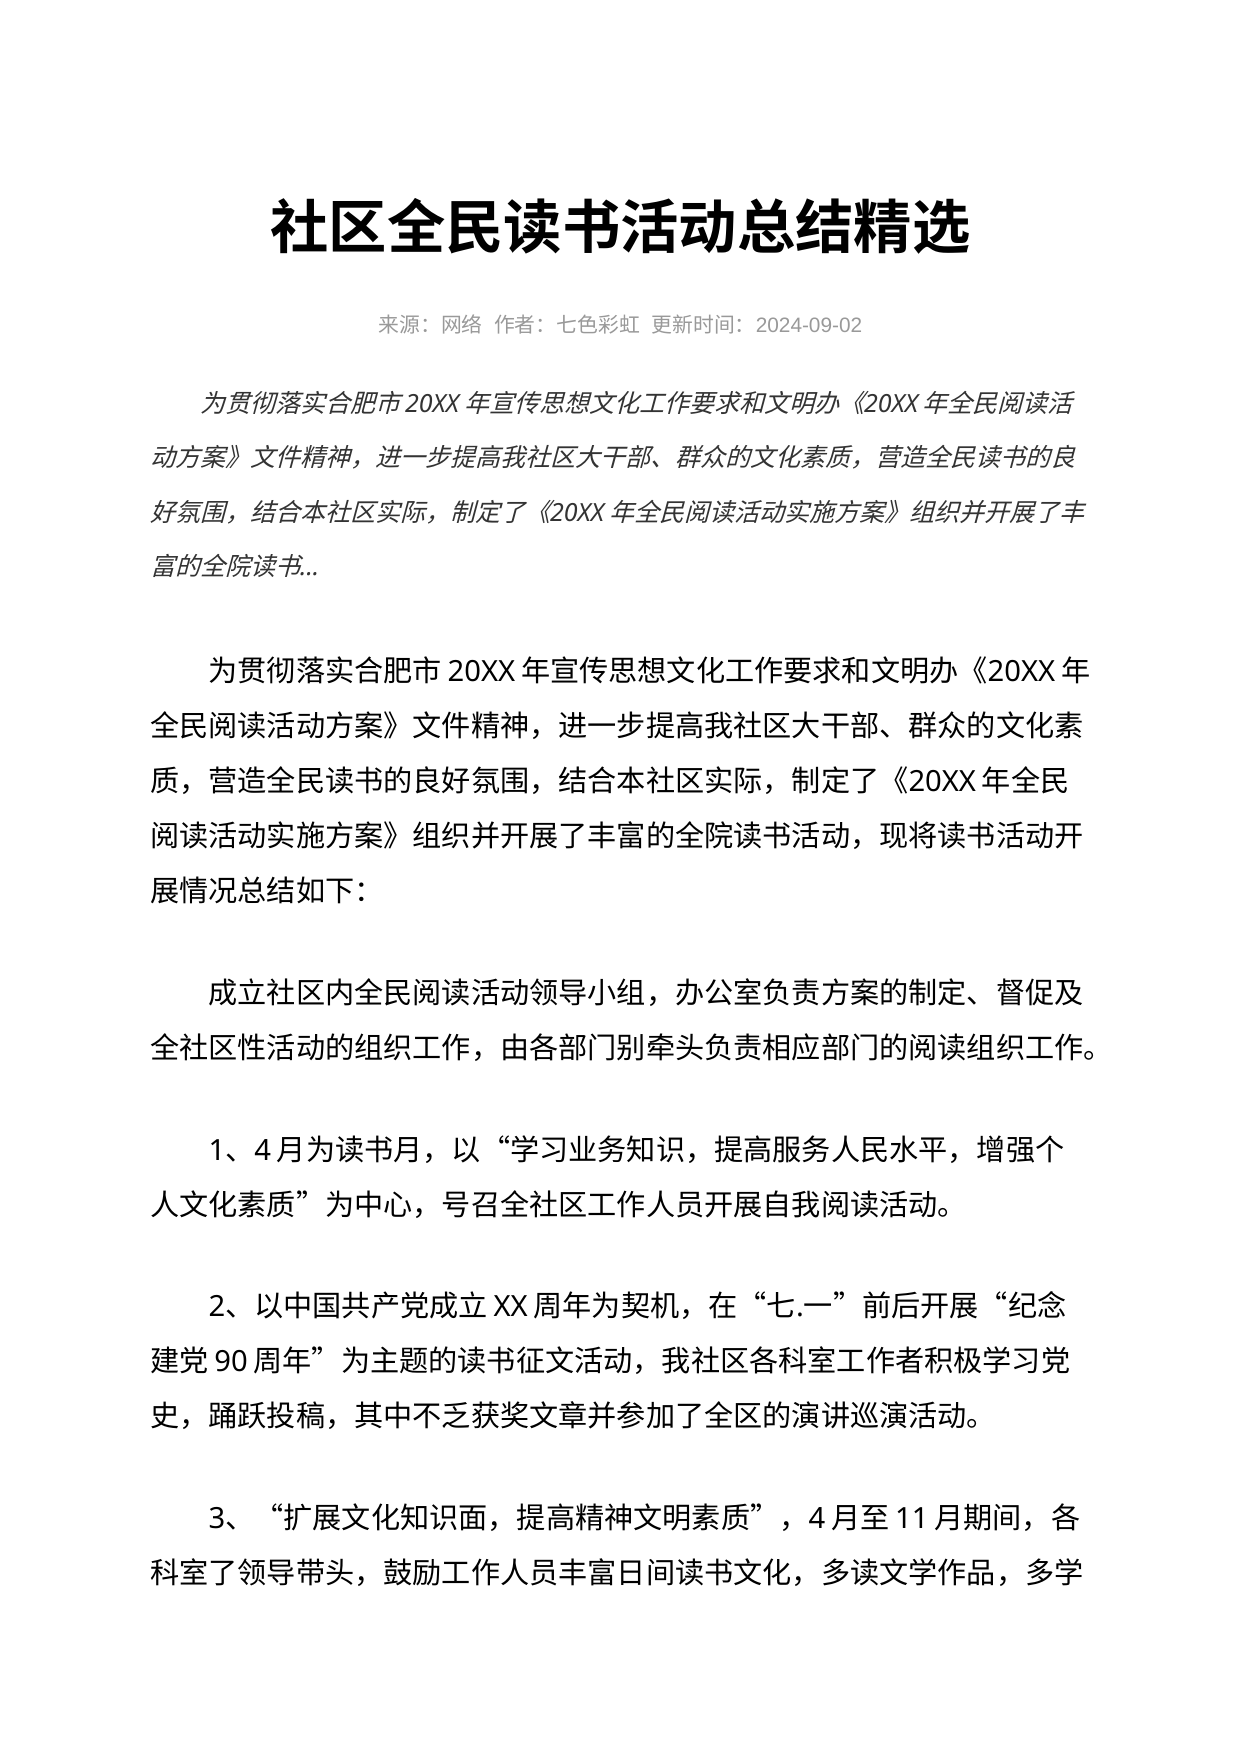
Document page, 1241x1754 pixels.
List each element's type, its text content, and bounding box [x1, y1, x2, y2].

text 为贯彻落实合肥市20XX年宣传思想文化工作要求和文明办《20XX年全民阅读活动方案》文件精神，进一步提高我社区大干部、群众的文化素质，营造全民读书的良好氛围，结合本社区实际，制定了《20XX年全民阅读活动实施方案》组织并开展了丰富的全院读书... [150, 383, 1090, 583]
text 来源：网络 作者：七色彩虹 更新时间：2024-09-02 [150, 313, 1090, 337]
text 1、4月为读书月，以“学习业务知识，提高服务人民水平，增强个人文化素质”为中心，号召全社区工作人员开展自我阅读活动。 [150, 1126, 1090, 1223]
subtitle 社区全民读书活动总结精选 [150, 181, 1090, 266]
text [150, 1494, 1090, 1592]
text 成立社区内全民阅读活动领导小组，办公室负责方案的制定、督促及全社区性活动的组织工作，由各部门别牵头负责相应部门的阅读组织工作。 [150, 969, 1090, 1067]
text 2、以中国共产党成立XX周年为契机，在“七.一”前后开展“纪念建党90周年”为主题的读书征文活动，我社区各科室工作者积极学习党史，踊跃投稿，其中不乏获奖文章并参加了全区的演讲巡演活动。 [150, 1283, 1090, 1435]
text 为贯彻落实合肥市20XX年宣传思想文化工作要求和文明办《20XX年全民阅读活动方案》文件精神，进一步提高我社区大干部、群众的文化素质，营造全民读书的良好氛围，结合本社区实际，制定了《20XX年全民阅读活动实施方案》组织并开展了丰富的全院读书活动，现将读书活动开展情况总结如下： [150, 648, 1090, 910]
